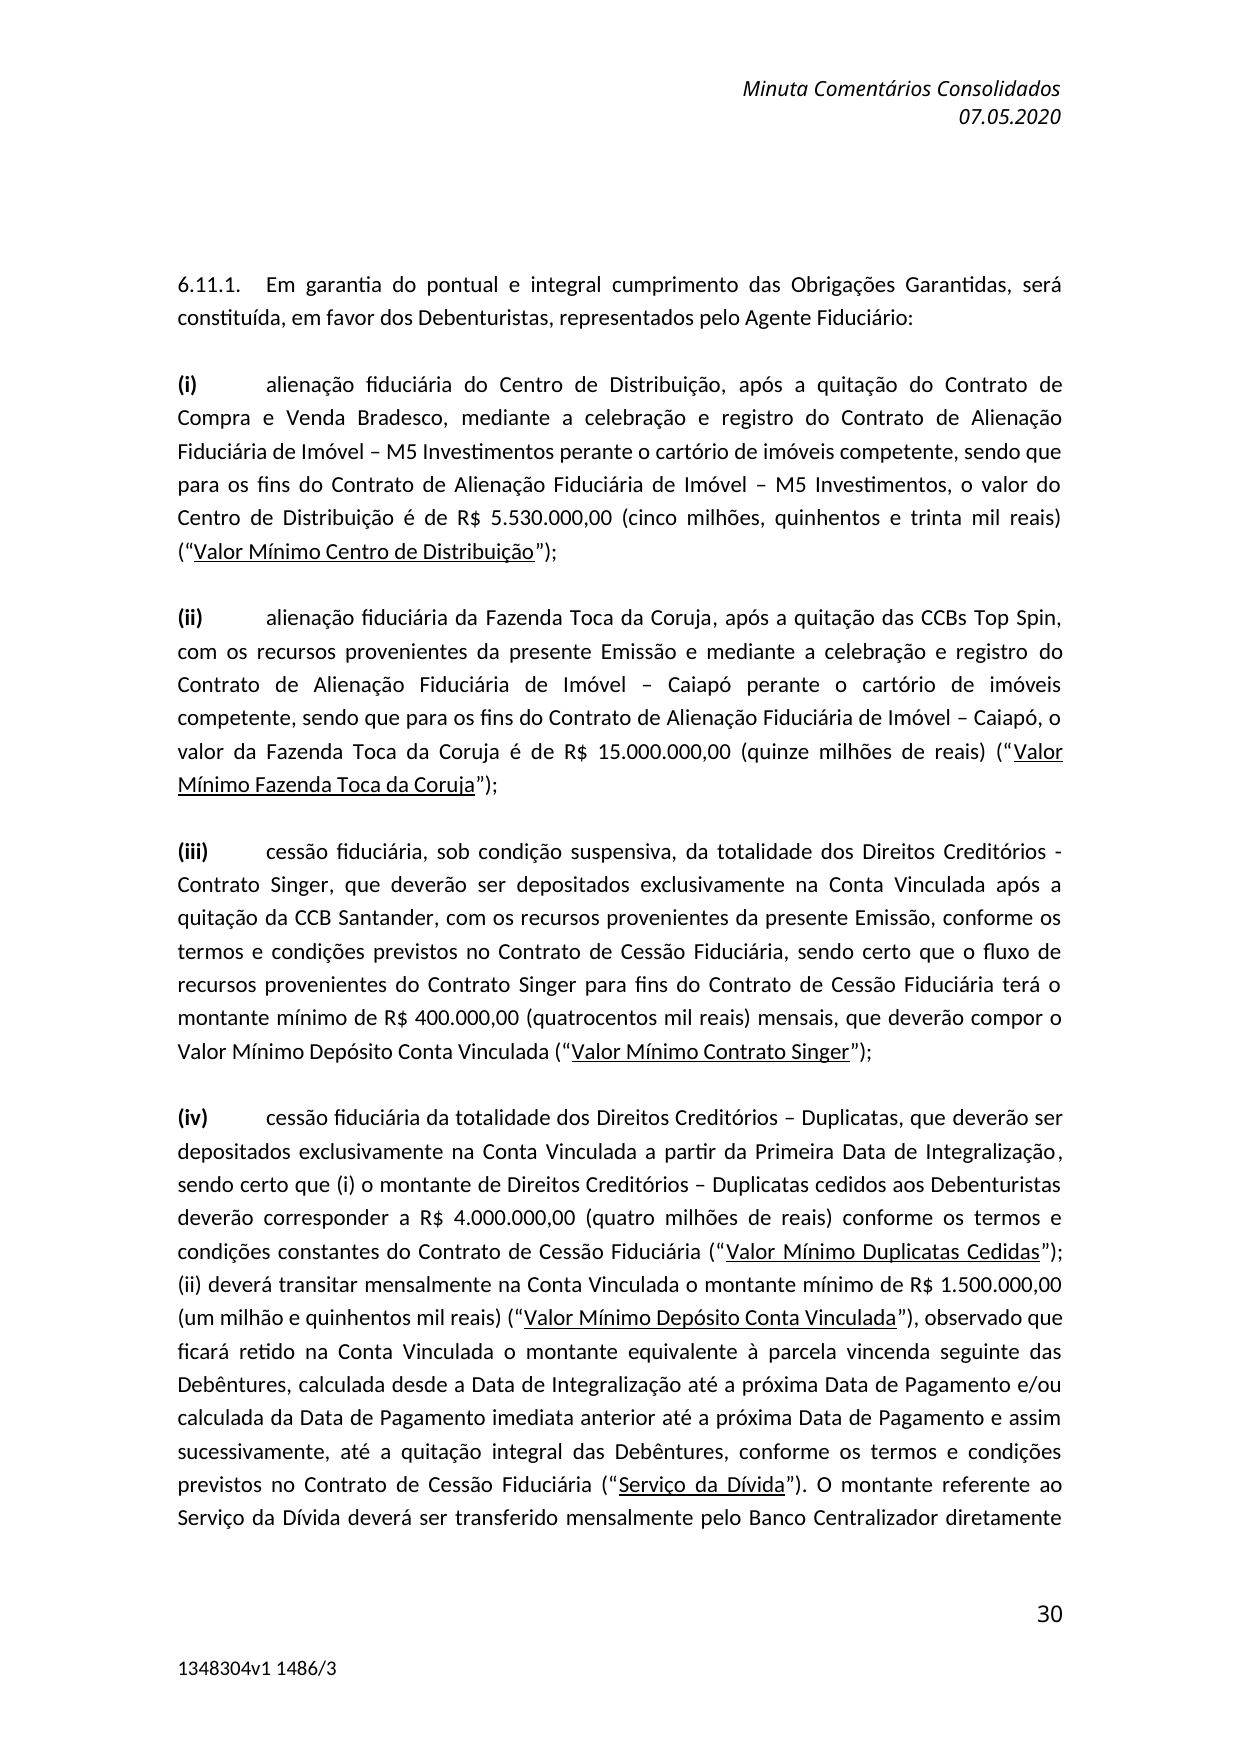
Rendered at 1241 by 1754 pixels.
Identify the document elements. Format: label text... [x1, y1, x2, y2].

list cessão fiduciária, sob condição suspensiva, da totalidade dos Direitos Creditórios - Contrato Singer, que deverão ser depositados exclusivamente na Conta Vinculada após a quitação da CCB Santander, com os recursos provenientes da presente Emissão, conforme os termos e condições previstos no Contrato de Cessão Fiduciária, sendo certo que o fluxo de recursos provenientes do Contrato Singer para fins do Contrato de Cessão Fiduciária terá o montante mínimo de R$ 400.000,00 (quatrocentos mil reais) mensais, que deverão compor o Valor Mínimo Depósito Conta Vinculada (“Valor Mínimo Contrato Singer”); [177, 832, 1063, 1066]
list alienação fiduciária do Centro de Distribuição, após a quitação do Contrato de Compra e Venda Bradesco, mediante a celebração e registro do Contrato de Alienação Fiduciária de Imóvel – M5 Investimentos perante o cartório de imóveis competente, sendo que para os fins do Contrato de Alienação Fiduciária de Imóvel – M5 Investimentos, o valor do Centro de Distribuição é de R$ 5.530.000,00 (cinco milhões, quinhentos e trinta mil reais) (“Valor Mínimo Centro de Distribuição”); [177, 366, 1063, 566]
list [177, 1099, 1063, 1532]
list alienação fiduciária da Fazenda Toca da Coruja, após a quitação das CCBs Top Spin, com os recursos provenientes da presente Emissão e mediante a celebração e registro do Contrato de Alienação Fiduciária de Imóvel – Caiapó perante o cartório de imóveis competente, sendo que para os fins do Contrato de Alienação Fiduciária de Imóvel – Caiapó, o valor da Fazenda Toca da Coruja é de R$ 15.000.000,00 (quinze milhões de reais) (“Valor Mínimo Fazenda Toca da Coruja”); [177, 599, 1063, 799]
list Em garantia do pontual e integral cumprimento das Obrigações Garantidas, será constituída, em favor dos Debenturistas, representados pelo Agente Fiduciário: [177, 266, 1063, 332]
